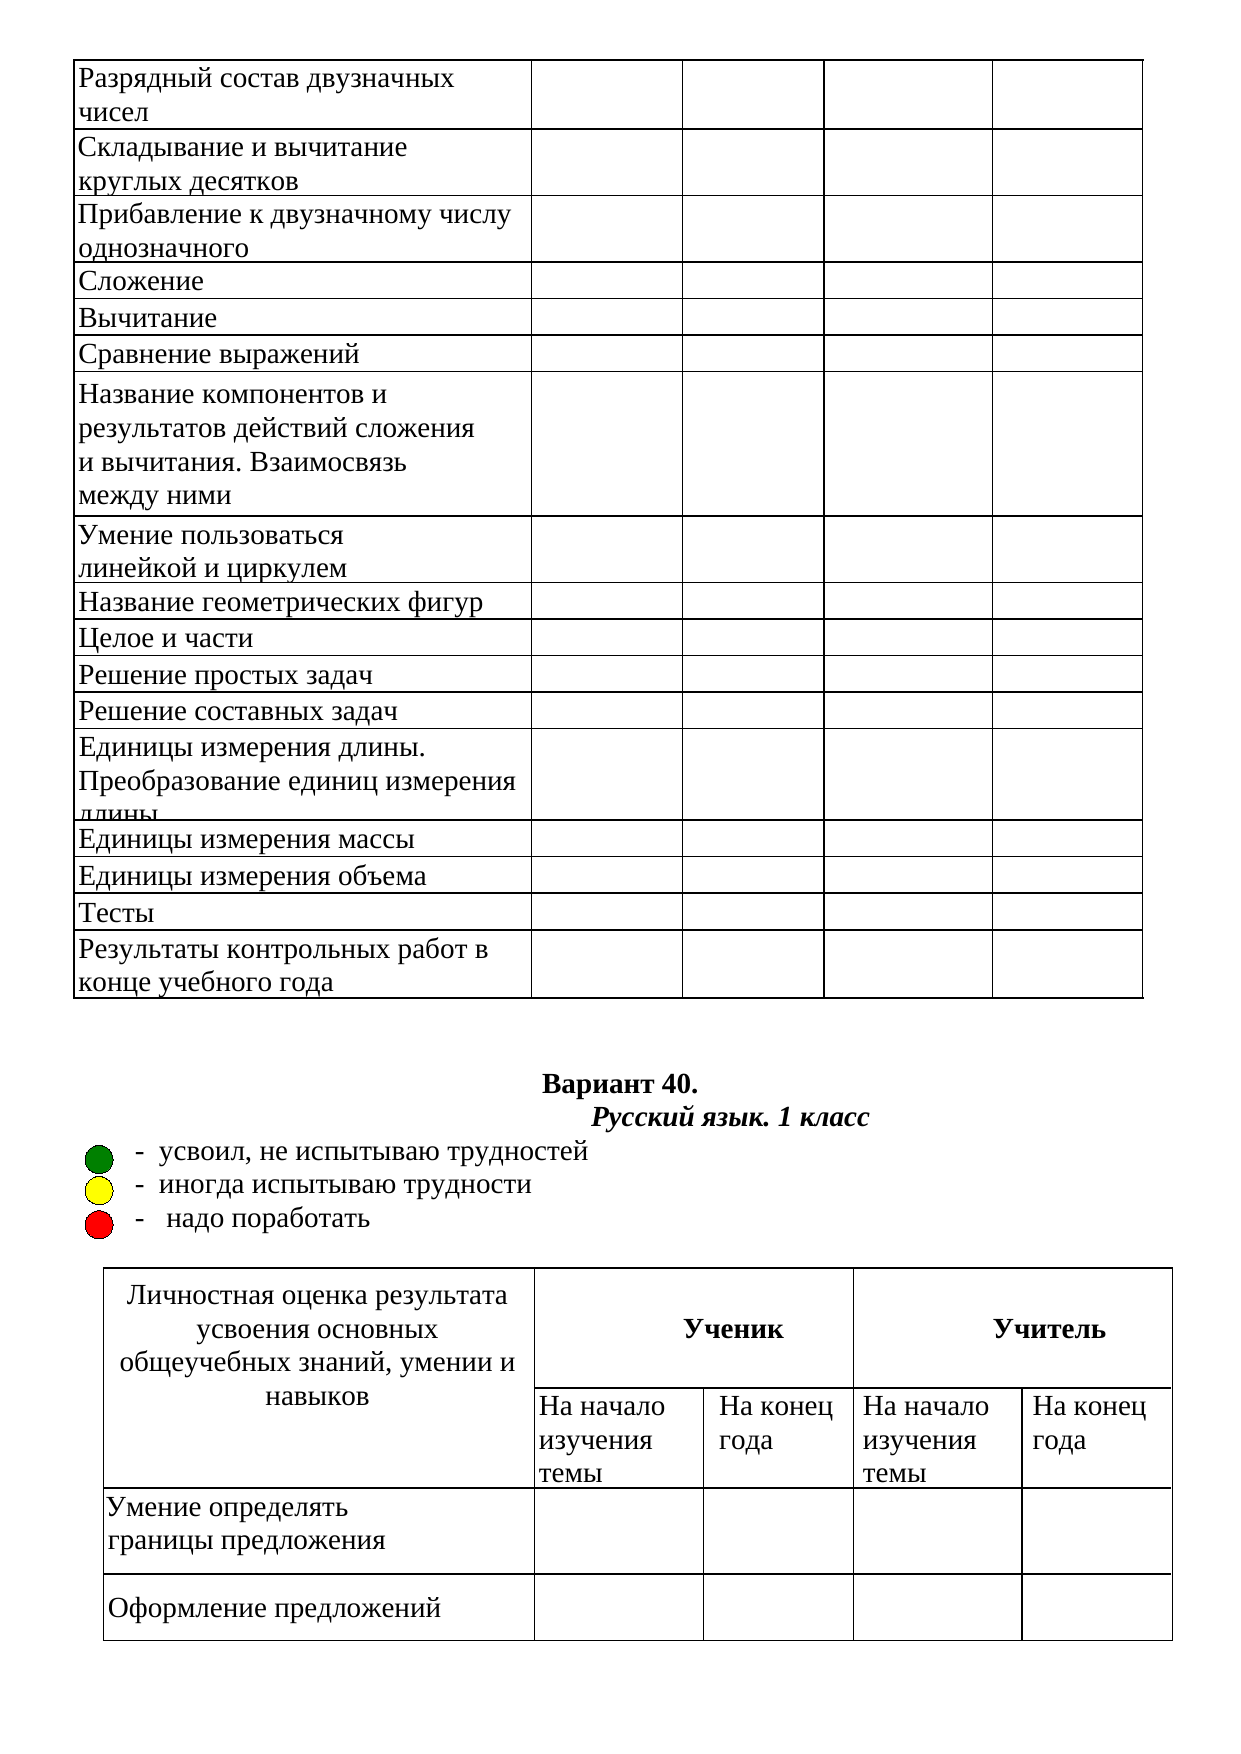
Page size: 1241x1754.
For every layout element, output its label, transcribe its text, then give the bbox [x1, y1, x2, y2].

table_cell [825, 61, 992, 128]
table_cell [532, 130, 682, 195]
table_cell Умение определять границы предложения пппредложений [104, 1489, 534, 1573]
table_cell Единицы измерения массы [75, 821, 531, 856]
table_cell [532, 620, 682, 655]
table_cell На начало изучения темы [535, 1389, 703, 1487]
table_cell [683, 693, 823, 728]
table_cell [683, 336, 823, 371]
table_cell Складывание и вычитание круглых десятков [75, 130, 531, 195]
table_cell [993, 372, 1142, 515]
table_header Ученик [535, 1269, 853, 1387]
table_cell [854, 1575, 1021, 1640]
table_cell [532, 61, 682, 128]
table_header Личностная оценка результата усвоения основных общеучебных знаний, умении и навыков [104, 1269, 534, 1487]
table_cell [993, 61, 1142, 128]
table_cell [683, 583, 823, 618]
table_cell [683, 263, 823, 298]
table_cell Сравнение выражений [75, 336, 531, 371]
table_cell [825, 130, 992, 195]
table_cell [825, 693, 992, 728]
table_header Учитель [854, 1269, 1172, 1387]
table_cell [993, 729, 1142, 819]
table_cell [532, 517, 682, 582]
table_cell [683, 517, 823, 582]
table_cell [704, 1489, 853, 1573]
table_cell [825, 196, 992, 261]
table_cell [532, 336, 682, 371]
table_cell [825, 729, 992, 819]
table_cell [683, 196, 823, 261]
table_cell Прибавление к двузначному числу однозначного [75, 196, 531, 261]
text - надо поработать [134, 1200, 1181, 1233]
table_cell Название геометрических фигур [75, 583, 531, 618]
table_cell [683, 821, 823, 856]
table_cell Умение пользоваться линейкой и циркулем [75, 517, 531, 582]
table_cell [825, 620, 992, 655]
table_cell [532, 729, 682, 819]
table_cell Единицы измерения объема [75, 857, 531, 892]
table_cell Единицы измерения длины. Преобразование единиц измерения длины [75, 729, 531, 819]
table_cell [825, 299, 992, 334]
table_cell [993, 821, 1142, 856]
table_cell [532, 693, 682, 728]
table_cell [532, 583, 682, 618]
table_cell [1023, 1573, 1172, 1640]
table_cell [993, 894, 1142, 929]
table_cell Название компонентов и результатов действий сложения и вычитания. Взаимосвязь между ними [75, 372, 531, 515]
table_cell [683, 656, 823, 691]
table_cell [532, 931, 682, 997]
table_cell [825, 336, 992, 371]
table_cell Решение составных задач [75, 693, 531, 728]
table_cell [993, 583, 1142, 618]
table_cell [535, 1575, 703, 1640]
table_cell [993, 263, 1142, 298]
table_cell На начало изучения темы [854, 1389, 1021, 1487]
table_cell [704, 1575, 853, 1640]
table_cell [683, 931, 823, 997]
table_cell [993, 336, 1142, 371]
table_cell [825, 372, 992, 515]
table_cell [532, 196, 682, 261]
text Вариант 40. [59, 1066, 1181, 1099]
table_cell [683, 299, 823, 334]
table_cell Сложение [75, 263, 531, 298]
table_cell Результаты контрольных работ в конце учебного года [75, 931, 531, 997]
table_cell [993, 656, 1142, 691]
text - усвоил, не испытываю трудностей [134, 1133, 1181, 1166]
table_cell [854, 1489, 1021, 1573]
table_cell [532, 894, 682, 929]
table_cell [993, 857, 1142, 892]
table_cell [825, 583, 992, 618]
table_cell [993, 130, 1142, 195]
table_cell [825, 931, 992, 997]
table_cell Тесты [75, 894, 531, 929]
table_cell На конец года [1023, 1387, 1172, 1487]
table_cell [825, 656, 992, 691]
table_cell Вычитание [75, 299, 531, 334]
table_cell [993, 620, 1142, 655]
table_cell Решение простых задач [75, 656, 531, 691]
table_cell [825, 857, 992, 892]
table_cell [825, 821, 992, 856]
table_cell [532, 821, 682, 856]
table_cell [825, 263, 992, 298]
table_cell [993, 693, 1142, 728]
table_cell [532, 299, 682, 334]
table_cell [535, 1489, 703, 1573]
table_cell [683, 61, 823, 128]
table_cell [532, 263, 682, 298]
table_cell [993, 517, 1142, 582]
table_cell [683, 857, 823, 892]
table_cell [825, 517, 992, 582]
table_cell Разрядный состав двузначных чисел [75, 61, 531, 128]
table_cell [683, 130, 823, 195]
table_cell [1023, 1487, 1172, 1573]
table_cell [683, 729, 823, 819]
table_cell Целое и части [75, 620, 531, 655]
table_cell [993, 931, 1142, 997]
table_cell [683, 372, 823, 515]
text Русский язык. 1 класс [279, 1099, 1181, 1133]
table_cell [683, 620, 823, 655]
table_cell На конец года [704, 1389, 853, 1487]
table_cell [993, 196, 1142, 261]
table_cell [993, 299, 1142, 334]
table_cell [532, 656, 682, 691]
text - иногда испытываю трудности [134, 1166, 1181, 1200]
table_cell [532, 857, 682, 892]
table_cell [825, 894, 992, 929]
table_cell [683, 894, 823, 929]
table_cell Оформление предложений [104, 1575, 534, 1640]
table_cell [532, 372, 682, 515]
